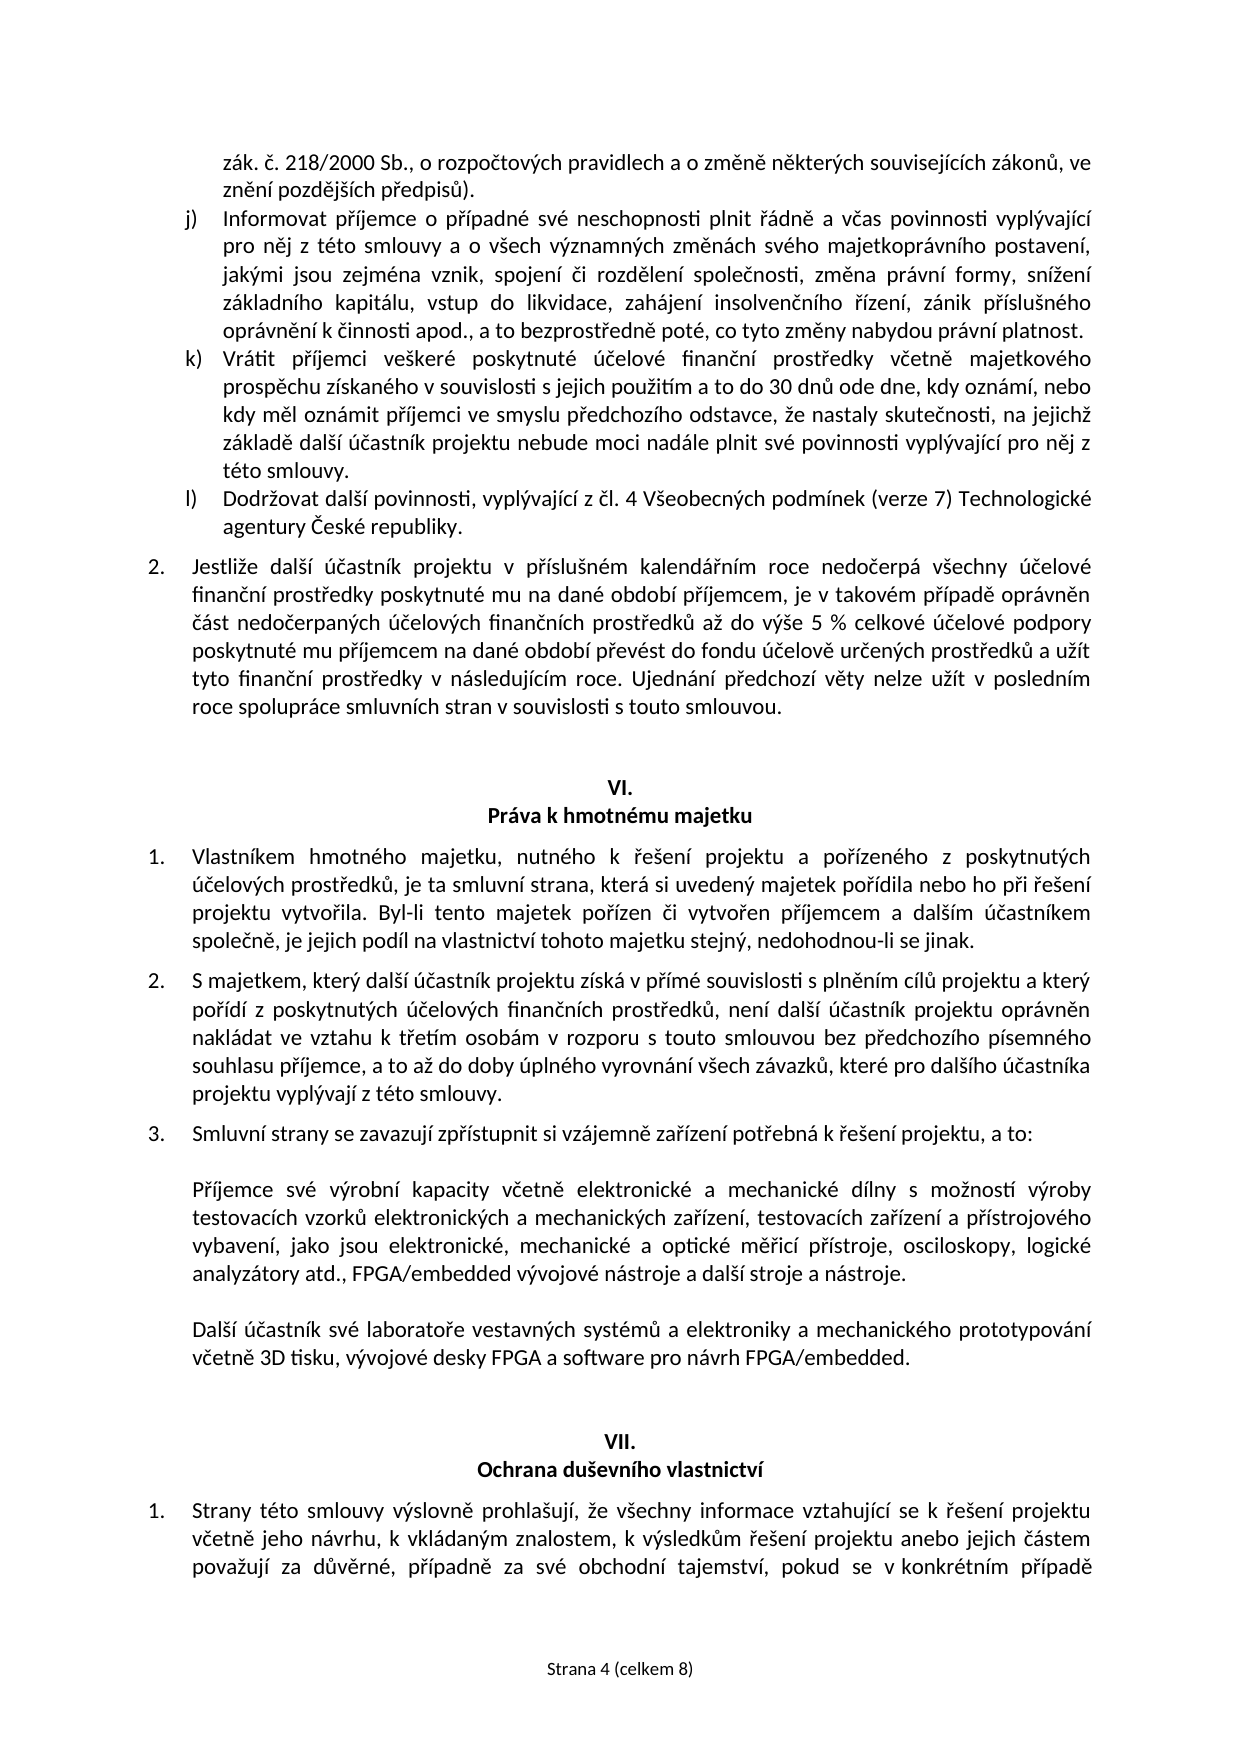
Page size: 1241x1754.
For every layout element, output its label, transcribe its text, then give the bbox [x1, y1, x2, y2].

subtitle VII. Ochrana duševního vlastnictví [148, 1427, 1093, 1483]
text 2. S majetkem, který další účastník projektu získá v přímé souvislosti s plněním cílů projektu a který pořídí z poskytnutých účelových finančních prostředků, není další účastník projektu oprávněn nakládat ve vztahu k třetím osobám v rozporu s touto smlouvou bez předchozího písemného souhlasu příjemce, a to až do doby úplného vyrovnání všech závazků, které pro dalšího účastníka projektu vyplývají z této smlouvy. [148, 967, 1093, 1107]
subtitle VI. Práva k hmotnému majetku [148, 773, 1093, 829]
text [148, 1496, 1093, 1580]
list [185, 148, 1093, 204]
text 1. Vlastníkem hmotného majetku, nutného k řešení projektu a pořízeného z poskytnutých účelových prostředků, je ta smluvní strana, která si uvedený majetek pořídila nebo ho při řešení projektu vytvořila. Byl-li tento majetek pořízen či vytvořen příjemcem a dalším účastníkem společně, je jejich podíl na vlastnictví tohoto majetku stejný, nedohodnou-li se jinak. [148, 842, 1093, 954]
list Informovat příjemce o případné své neschopnosti plnit řádně a včas povinnosti vyplývající pro něj z této smlouvy a o všech významných změnách svého majetkoprávního postavení, jakými jsou zejména vznik, spojení či rozdělení společnosti, změna právní formy, snížení základního kapitálu, vstup do likvidace, zahájení insolvenčního řízení, zánik příslušného oprávnění k činnosti apod., a to bezprostředně poté, co tyto změny nabydou právní platnost. [185, 204, 1093, 344]
text Příjemce své výrobní kapacity včetně elektronické a mechanické dílny s možností výroby testovacích vzorků elektronických a mechanických zařízení, testovacích zařízení a přístrojového vybavení, jako jsou elektronické, mechanické a optické měřicí přístroje, osciloskopy, logické analyzátory atd., FPGA/embedded vývojové nástroje a další stroje a nástroje. [192, 1175, 1093, 1287]
text 3. Smluvní strany se zavazují zpřístupnit si vzájemně zařízení potřebná k řešení projektu, a to: [148, 1119, 1093, 1147]
list Vrátit příjemci veškeré poskytnuté účelové finanční prostředky včetně majetkového prospěchu získaného v souvislosti s jejich použitím a to do 30 dnů ode dne, kdy oznámí, nebo kdy měl oznámit příjemci ve smyslu předchozího odstavce, že nastaly skutečnosti, na jejichž základě další účastník projektu nebude moci nadále plnit své povinnosti vyplývající pro něj z této smlouvy. [185, 344, 1093, 484]
text 2. Jestliže další účastník projektu v příslušném kalendářním roce nedočerpá všechny účelové finanční prostředky poskytnuté mu na dané období příjemcem, je v takovém případě oprávněn část nedočerpaných účelových finančních prostředků až do výše 5 % celkové účelové podpory poskytnuté mu příjemcem na dané období převést do fondu účelově určených prostředků a užít tyto finanční prostředky v následujícím roce. Ujednání předchozí věty nelze užít v posledním roce spolupráce smluvních stran v souvislosti s touto smlouvou. [148, 552, 1093, 721]
list Dodržovat další povinnosti, vyplývající z čl. 4 Všeobecných podmínek (verze 7) Technologické agentury České republiky. [185, 484, 1093, 540]
text Další účastník své laboratoře vestavných systémů a elektroniky a mechanického prototypování včetně 3D tisku, vývojové desky FPGA a software pro návrh FPGA/embedded. [192, 1315, 1093, 1371]
